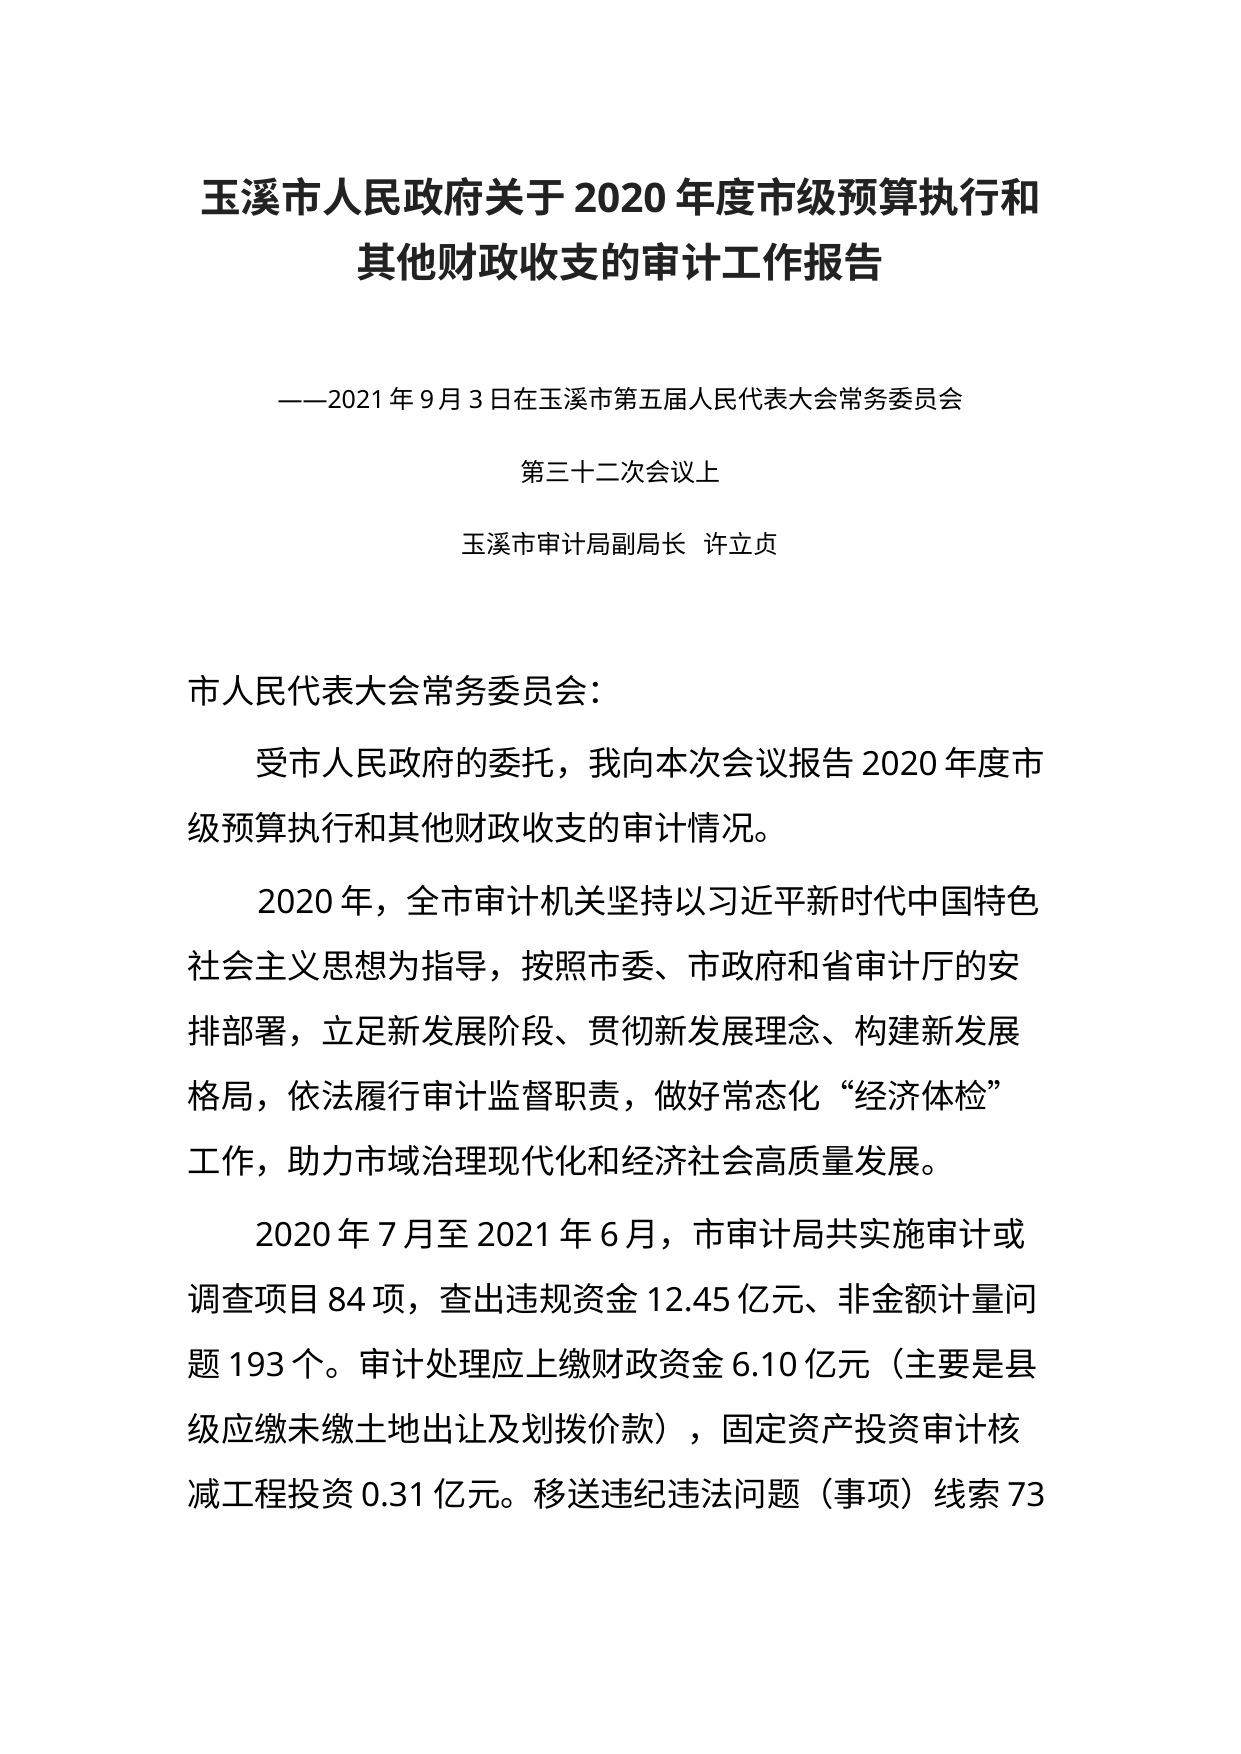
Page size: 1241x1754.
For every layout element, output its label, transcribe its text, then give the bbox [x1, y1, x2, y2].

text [187, 1199, 1053, 1524]
text 玉溪市审计局副局长 许立贞 [187, 510, 1053, 575]
text 受市人民政府的委托，我向本次会议报告2020年度市级预算执行和其他财政收支的审计情况。 [187, 729, 1053, 859]
text 第三十二次会议上 [187, 438, 1053, 503]
text ——2021年9月3日在玉溪市第五届人民代表大会常务委员会 [187, 300, 1053, 430]
text 2020年，全市审计机关坚持以习近平新时代中国特色社会主义思想为指导，按照市委、市政府和省审计厅的安排部署，立足新发展阶段、贯彻新发展理念、构建新发展格局，依法履行审计监督职责，做好常态化“经济体检”工作，助力市域治理现代化和经济社会高质量发展。 [187, 867, 1053, 1192]
text 市人民代表大会常务委员会： [187, 656, 1053, 721]
text 玉溪市人民政府关于2020年度市级预算执行和其他财政收支的审计工作报告 [187, 162, 1053, 292]
